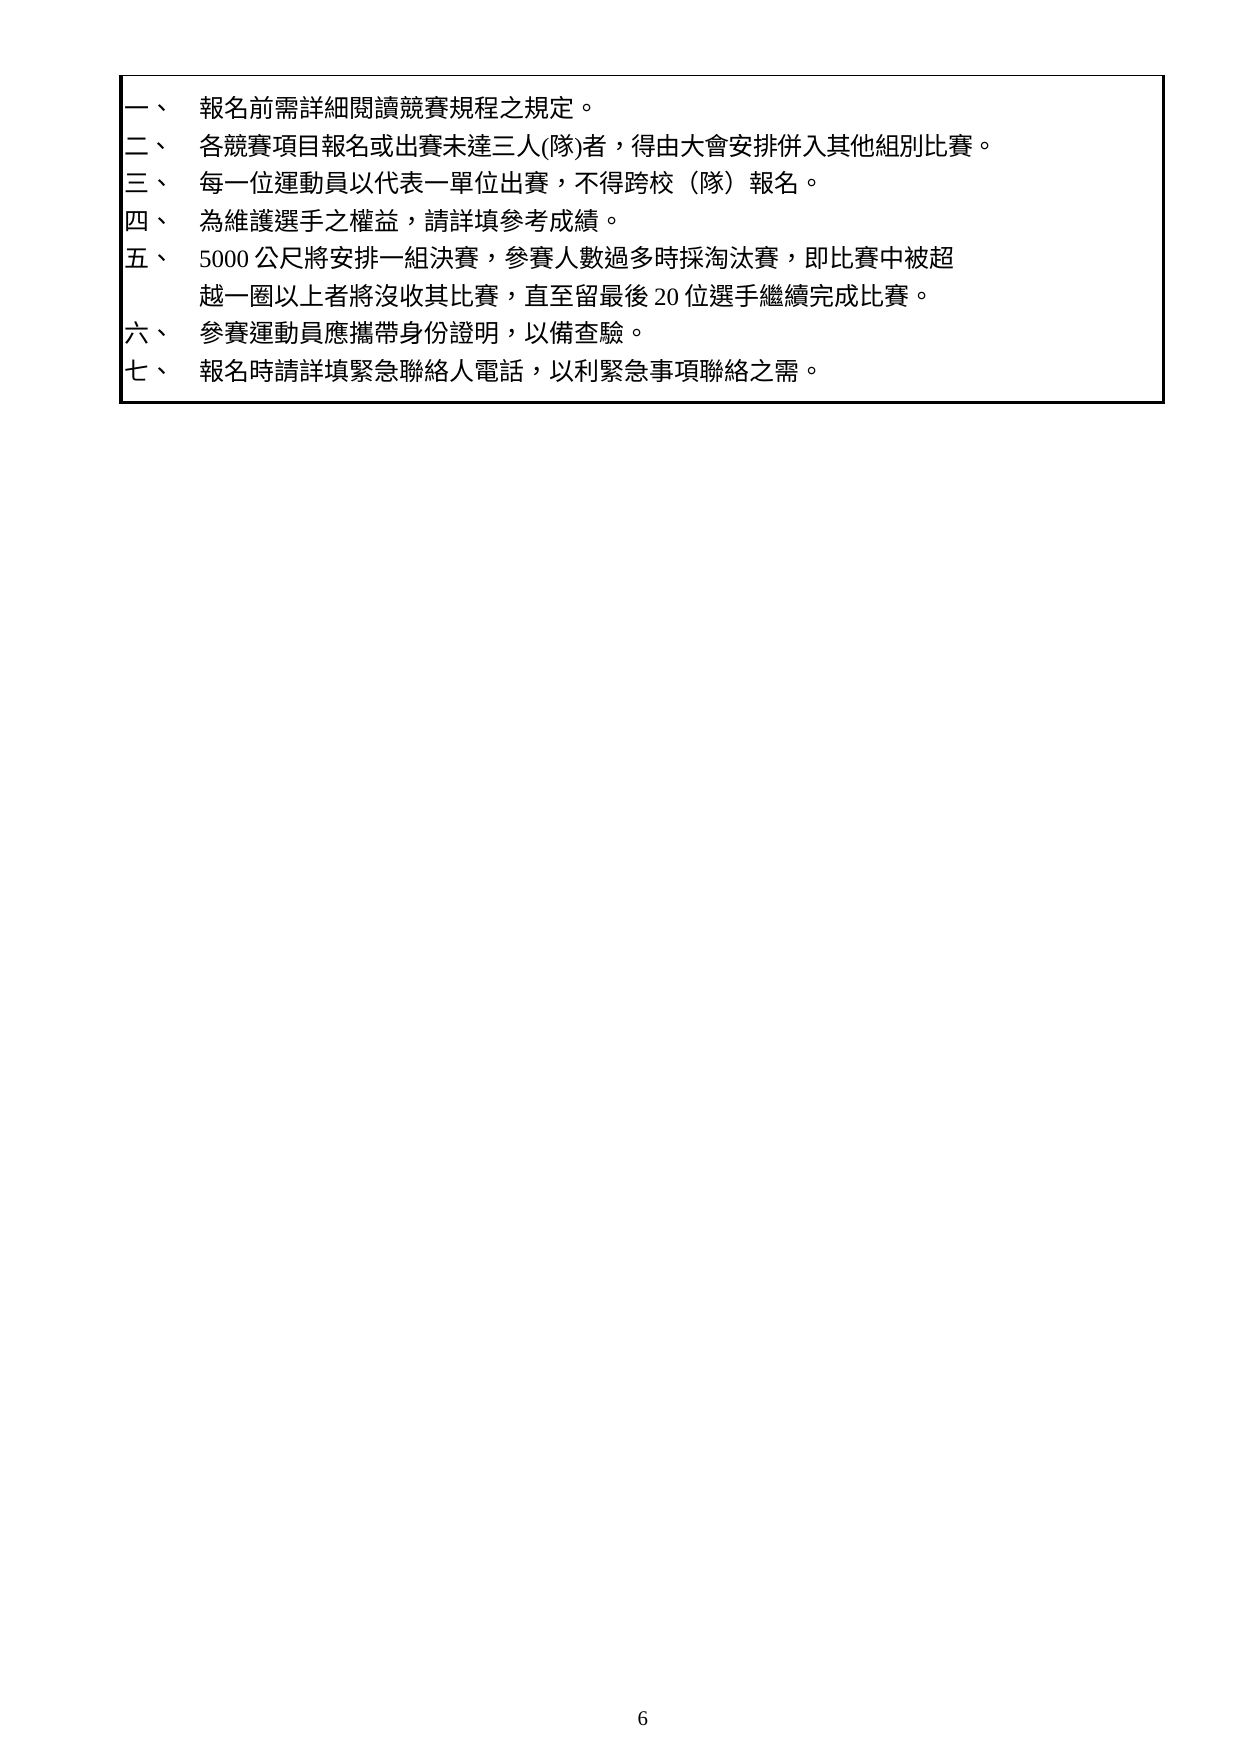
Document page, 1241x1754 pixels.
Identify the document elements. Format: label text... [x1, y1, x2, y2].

table_cell 報名前需詳細閱讀競賽規程之規定。 各競賽項目報名或出賽未達三人(隊)者，得由大會安排併入其他組別比賽。 每一位運動員以代表一單位出賽，不得跨校（隊）報名。 為維護選手之權益，請詳填參考成績。 5000公尺將安排一組決賽，參賽人數過多時採淘汰賽，即比賽中被超 越一圈以上者將沒收其比賽，直至留最後20位選手繼續完成比賽。 參賽運動員應攜帶身份證明，以備查驗。 報名時請詳填緊急聯絡人電話，以利緊急事項聯絡之需。 [123, 76, 1162, 401]
